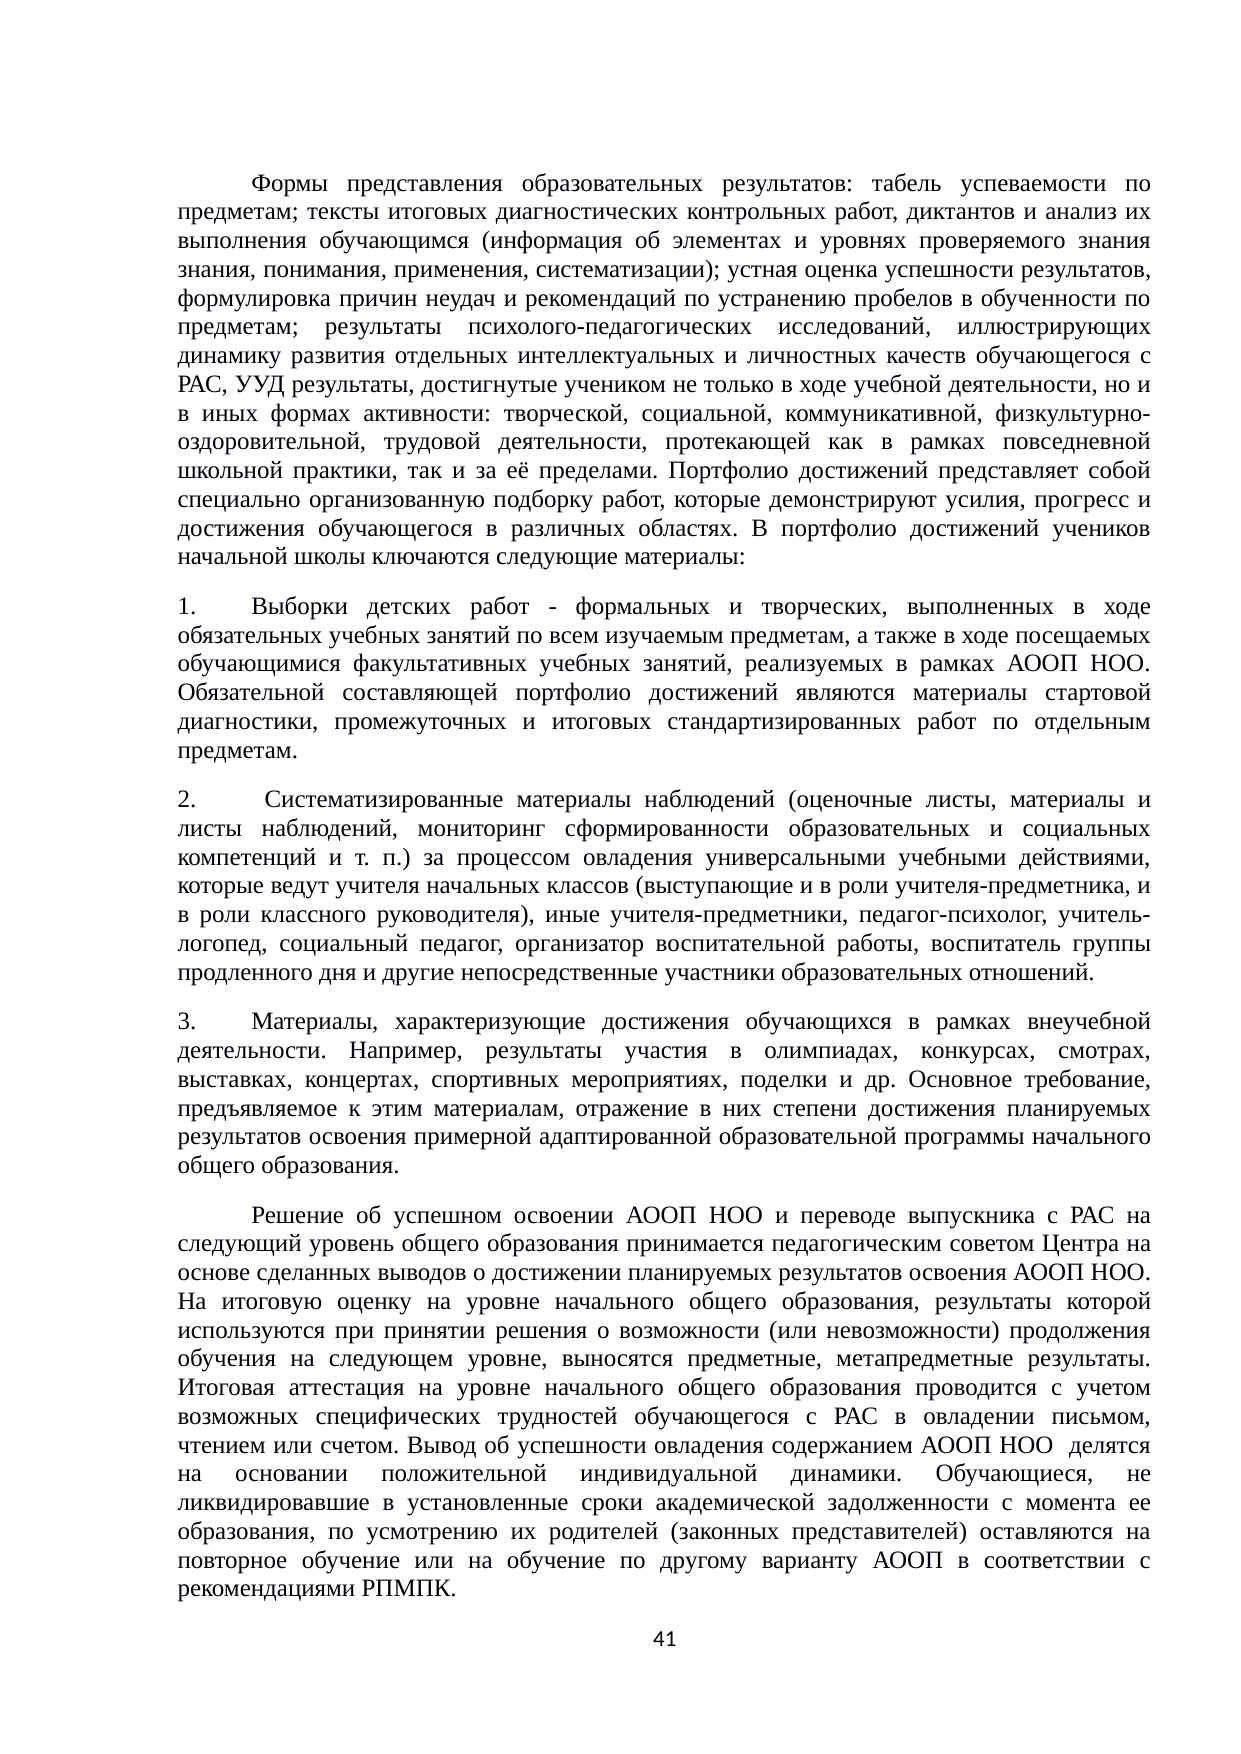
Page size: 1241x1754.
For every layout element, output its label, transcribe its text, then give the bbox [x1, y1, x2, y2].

list Систематизированные материалы наблюдений (оценочные листы, материалы и листы наблюдений, мониторинг сформированности образовательных и социальных компетенций и т. п.) за процессом овладения универсальными учебными действиями, которые ведут учителя начальных классов (выступающие и в роли учителя-предметника, и в роли классного руководителя), иные учителя-предметники, педагог-психолог, учитель-логопед, социальный педагог, организатор воспитательной работы, воспитатель группы продленного дня и другие непосредственные участники образовательных отношений. [177, 784, 1152, 986]
text Решение об успешном освоении АООП НОО и переводе выпускника с РАС на следующий уровень общего образования принимается педагогическим советом Центра на основе сделанных выводов о достижении планируемых результатов освоения АООП НОО. На итоговую оценку на уровне начального общего образования, результаты которой используются при принятии решения о возможности (или невозможности) продолжения обучения на следующем уровне, выносятся предметные, метапредметные результаты. Итоговая аттестация на уровне начального общего образования проводится с учетом возможных специфических трудностей обучающегося с РАС в овладении письмом, чтением или счетом. Вывод об успешности овладения содержанием АООП НОО делятся на основании положительной индивидуальной динамики. Обучающиеся, не ликвидировавшие в установленные сроки академической задолженности с момента ее образования, по усмотрению их родителей (законных представителей) оставляются на повторное обучение или на обучение по другому варианту АООП в соответствии с рекомендациями РПМПК. [177, 1200, 1152, 1602]
list Материалы, характеризующие достижения обучающихся в рамках внеучебной деятельности. Например, результаты участия в олимпиадах, конкурсах, смотрах, выставках, концертах, спортивных мероприятиях, поделки и др. Основное требование, предъявляемое к этим материалам, отражение в них степени достижения планируемых результатов освоения примерной адаптированной образовательной программы начального общего образования. [177, 1006, 1152, 1179]
text Формы представления образовательных результатов: табель успеваемости по предметам; тексты итоговых диагностических контрольных работ, диктантов и анализ их выполнения обучающимся (информация об элементах и уровнях проверяемого знания знания, понимания, применения, систематизации); устная оценка успешности результатов, формулировка причин неудач и рекомендаций по устранению пробелов в обученности по предметам; результаты психолого-педагогических исследований, иллюстрирующих динамику развития отдельных интеллектуальных и личностных качеств обучающегося с РАС, УУД результаты, достигнутые учеником не только в ходе учебной деятельности, но и в иных формах активности: творческой, социальной, коммуникативной, физкультурно-оздоровительной, трудовой деятельности, протекающей как в рамках повседневной школьной практики, так и за её пределами. Портфолио достижений представляет собой специально организованную подборку работ, которые демонстрируют усилия, прогресс и достижения обучающегося в различных областях. В портфолио достижений учеников начальной школы ключаются следующие материалы: [177, 168, 1152, 570]
list Выборки детских работ - формальных и творческих, выполненных в ходе обязательных учебных занятий по всем изучаемым предметам, а также в ходе посещаемых обучающимися факультативных учебных занятий, реализуемых в рамках АООП НОО. Обязательной составляющей портфолио достижений являются материалы стартовой диагностики, промежуточных и итоговых стандартизированных работ по отдельным предметам. [177, 591, 1152, 763]
